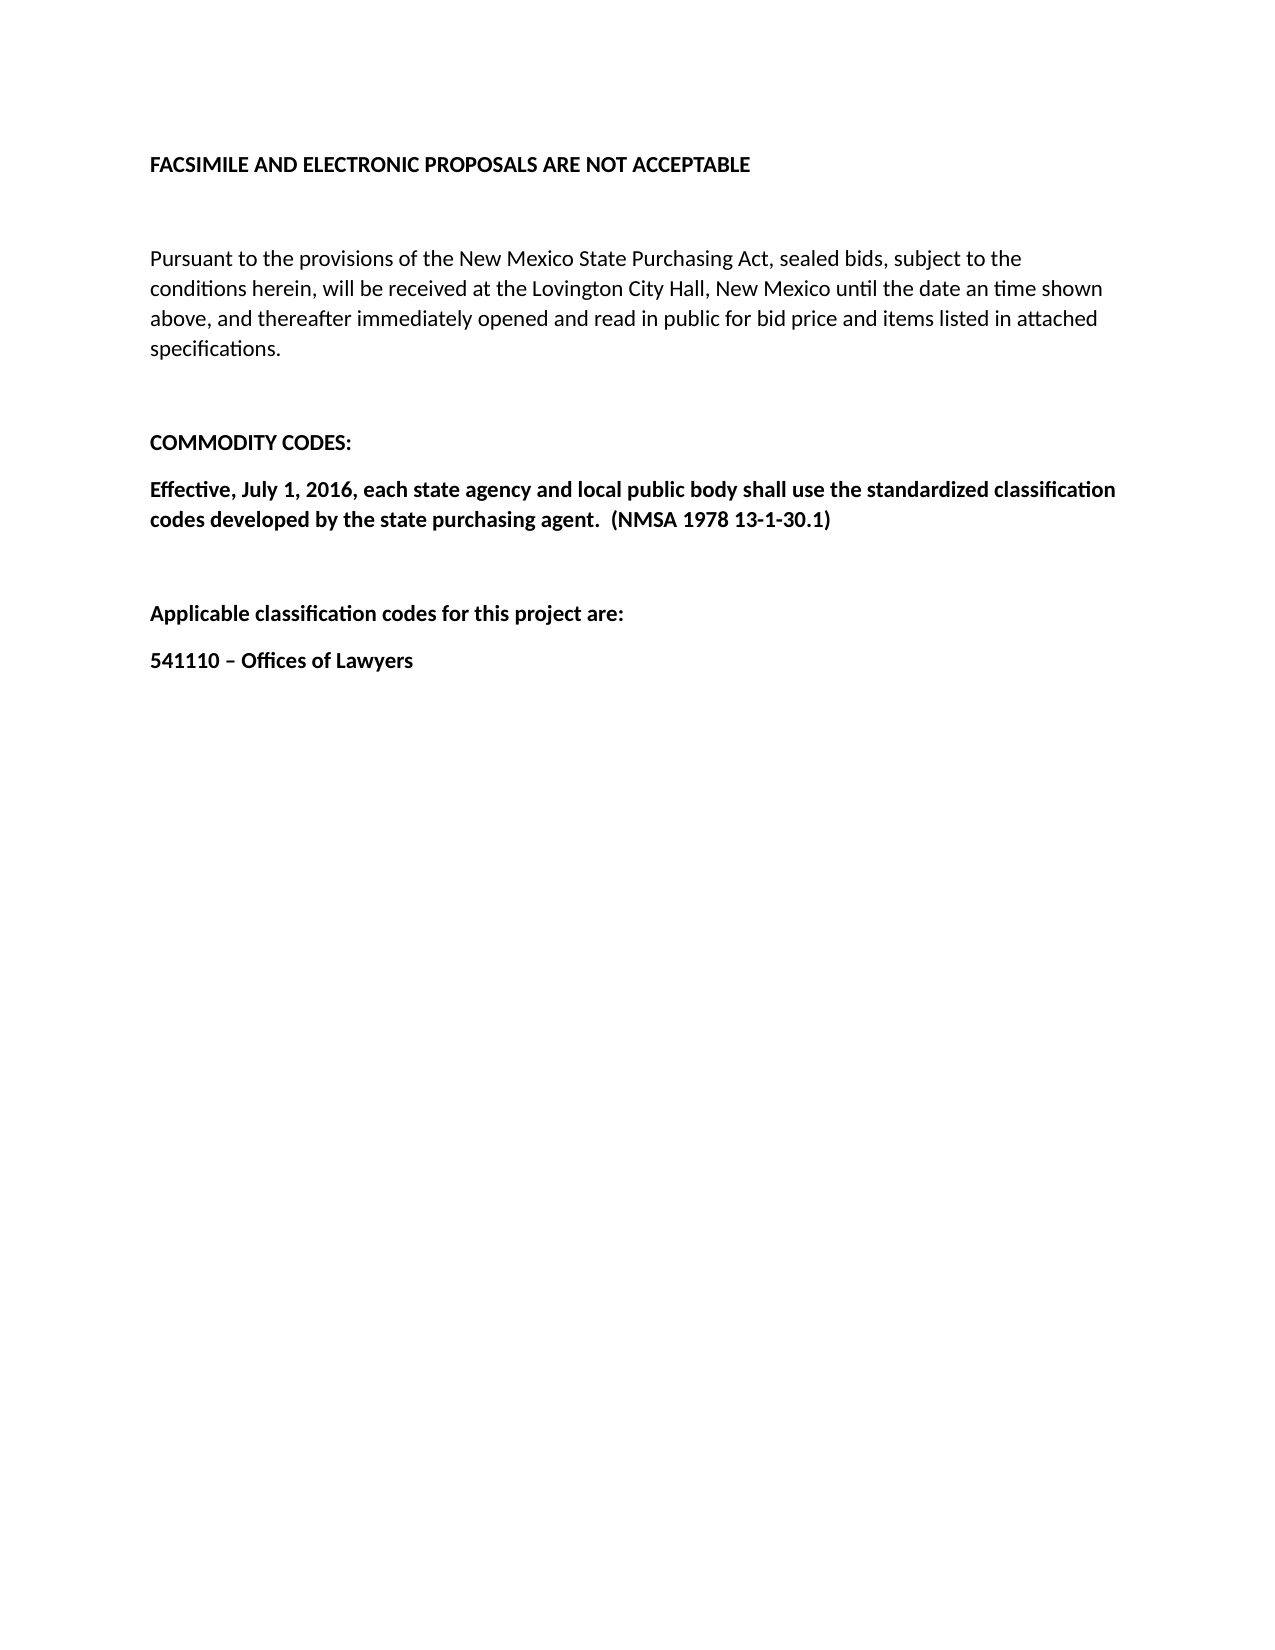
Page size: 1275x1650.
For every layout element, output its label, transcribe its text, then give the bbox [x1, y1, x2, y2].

text Pursuant to the provisions of the New Mexico State Purchasing Act, sealed bids, subject to the conditions herein, will be received at the Lovington City Hall, New Mexico until the date an time shown above, and thereafter immediately opened and read in public for bid price and items listed in attached specifications. [150, 244, 1125, 362]
text COMMODITY CODES: [150, 428, 1125, 456]
text 541110 – Offices of Lawyers [150, 646, 1125, 674]
text Effective, July 1, 2016, each state agency and local public body shall use the standardized classification codes developed by the state purchasing agent. (NMSA 1978 13-1-30.1) [150, 475, 1125, 533]
text FACSIMILE AND ELECTRONIC PROPOSALS ARE NOT ACCEPTABLE [150, 150, 1125, 178]
text Applicable classification codes for this project are: [150, 599, 1125, 627]
